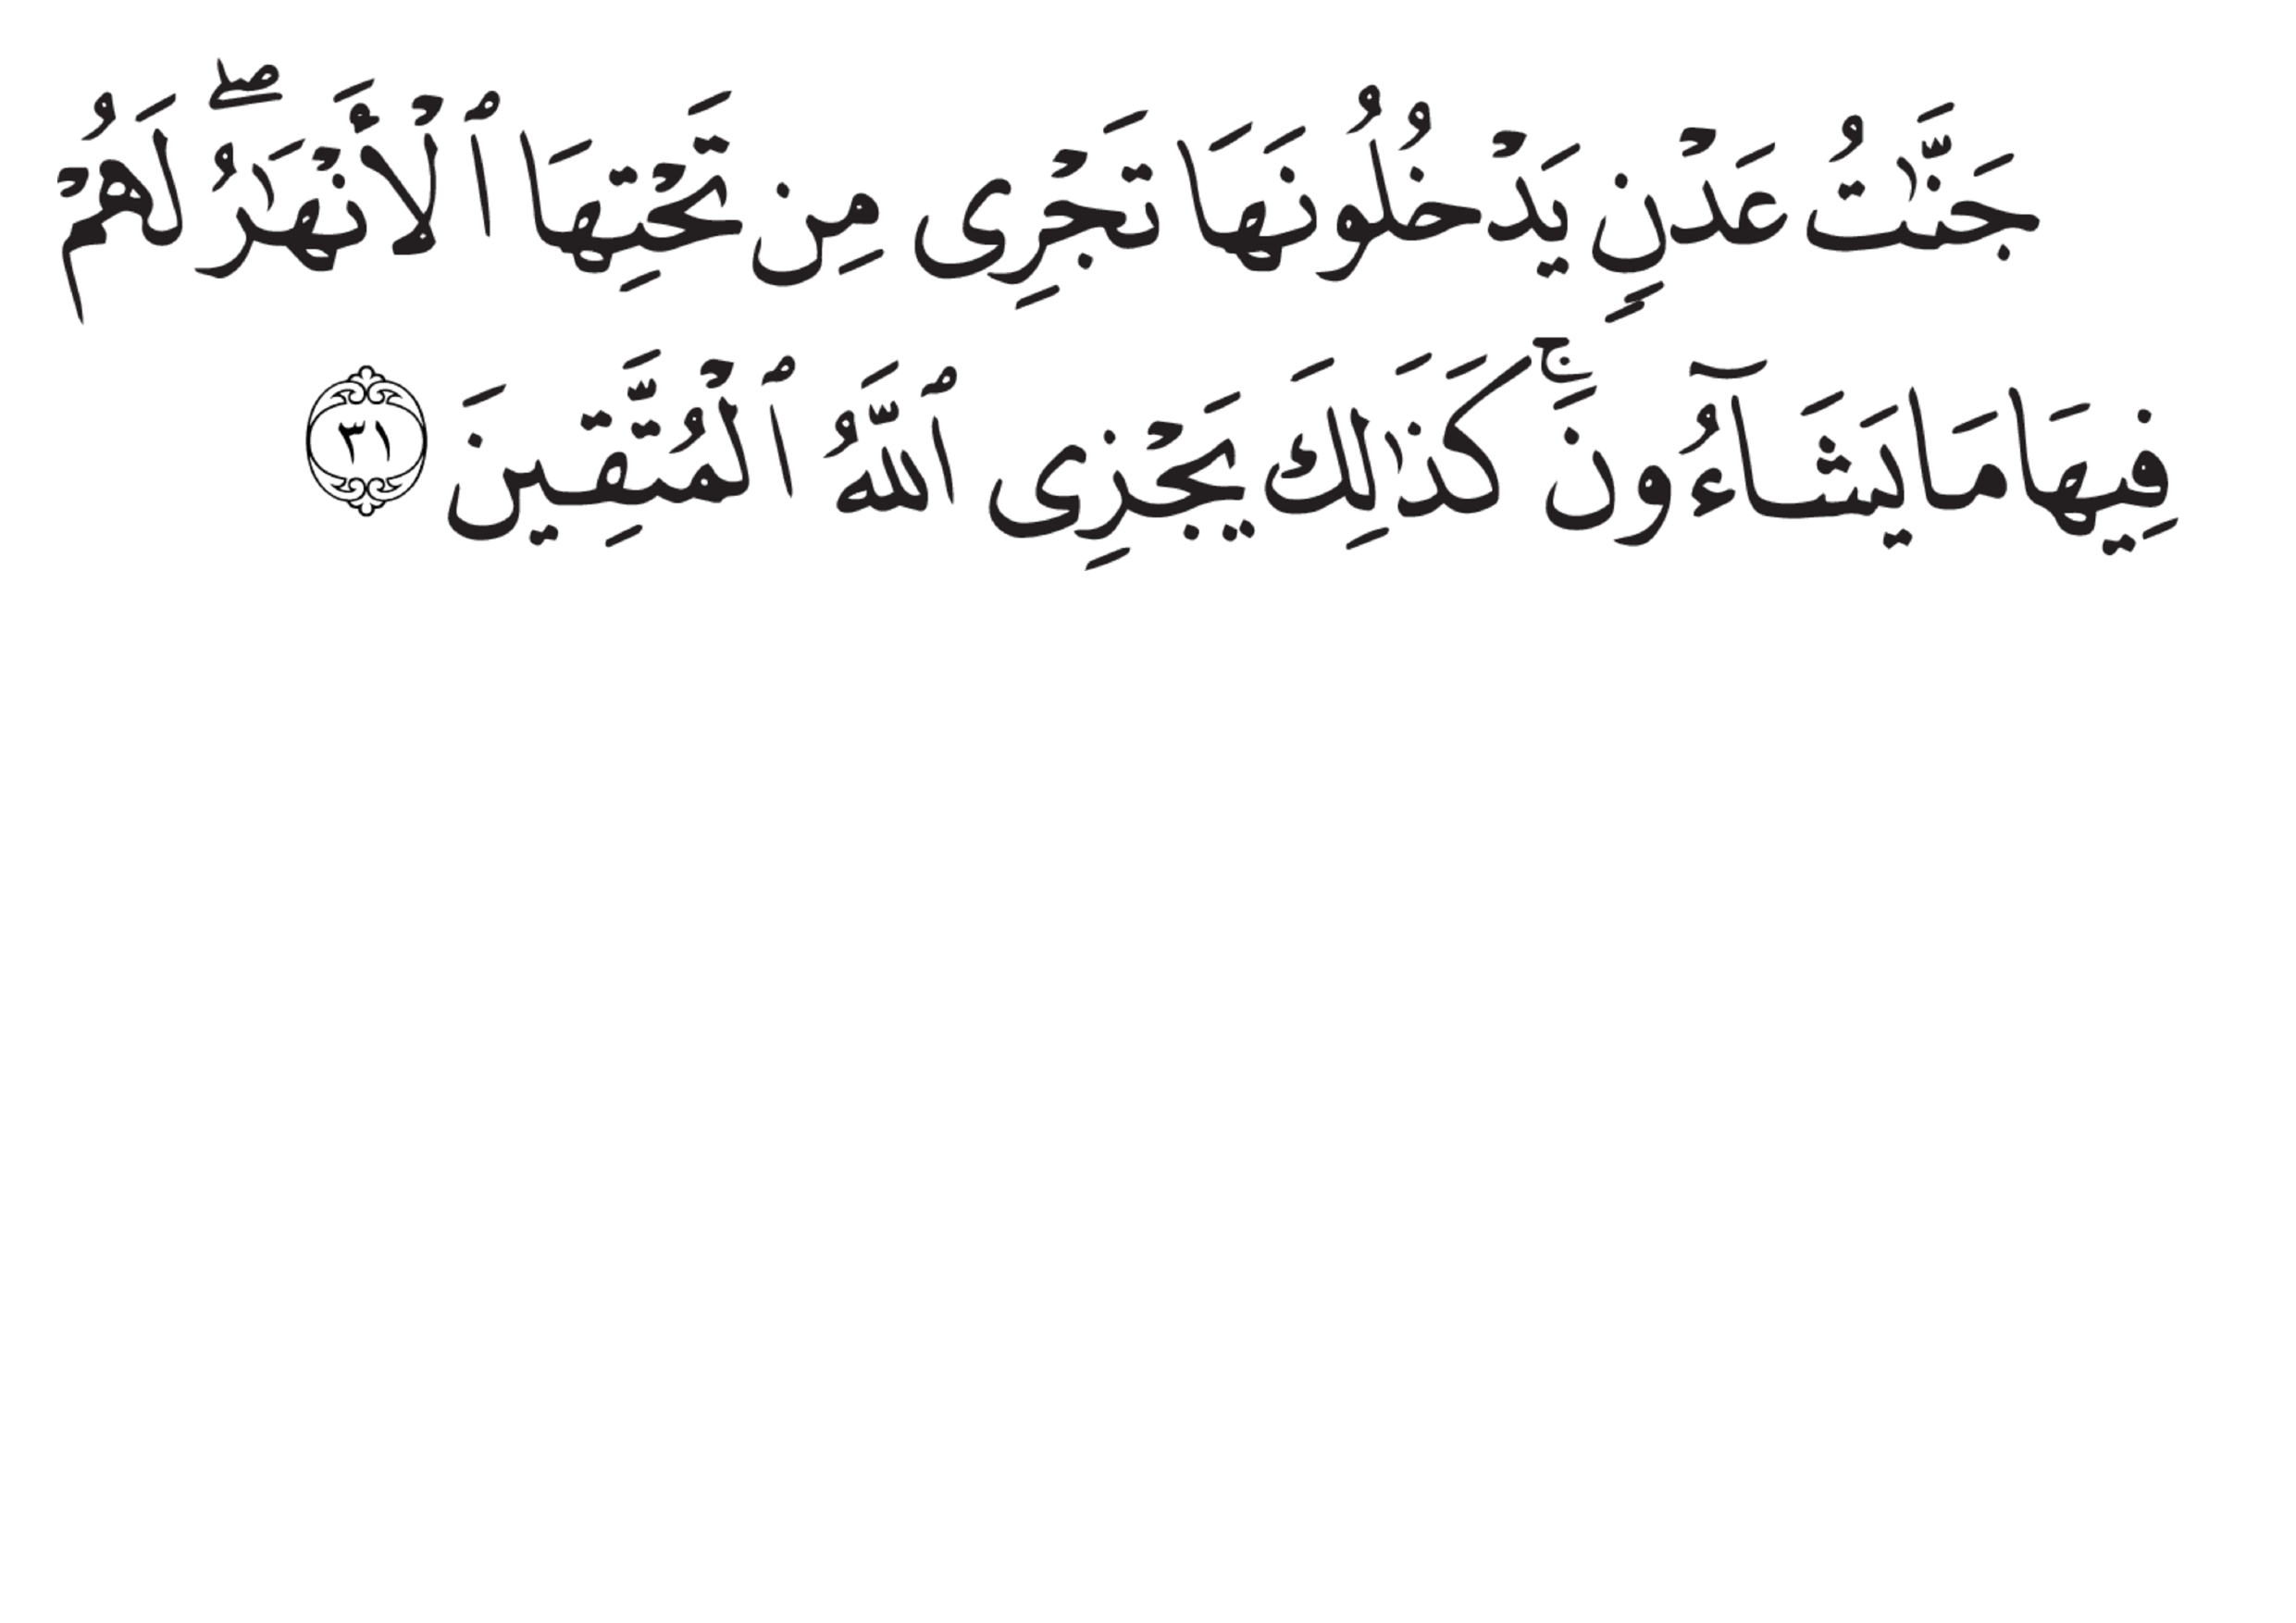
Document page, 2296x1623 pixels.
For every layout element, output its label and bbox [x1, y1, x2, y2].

picture [57, 57, 2179, 571]
